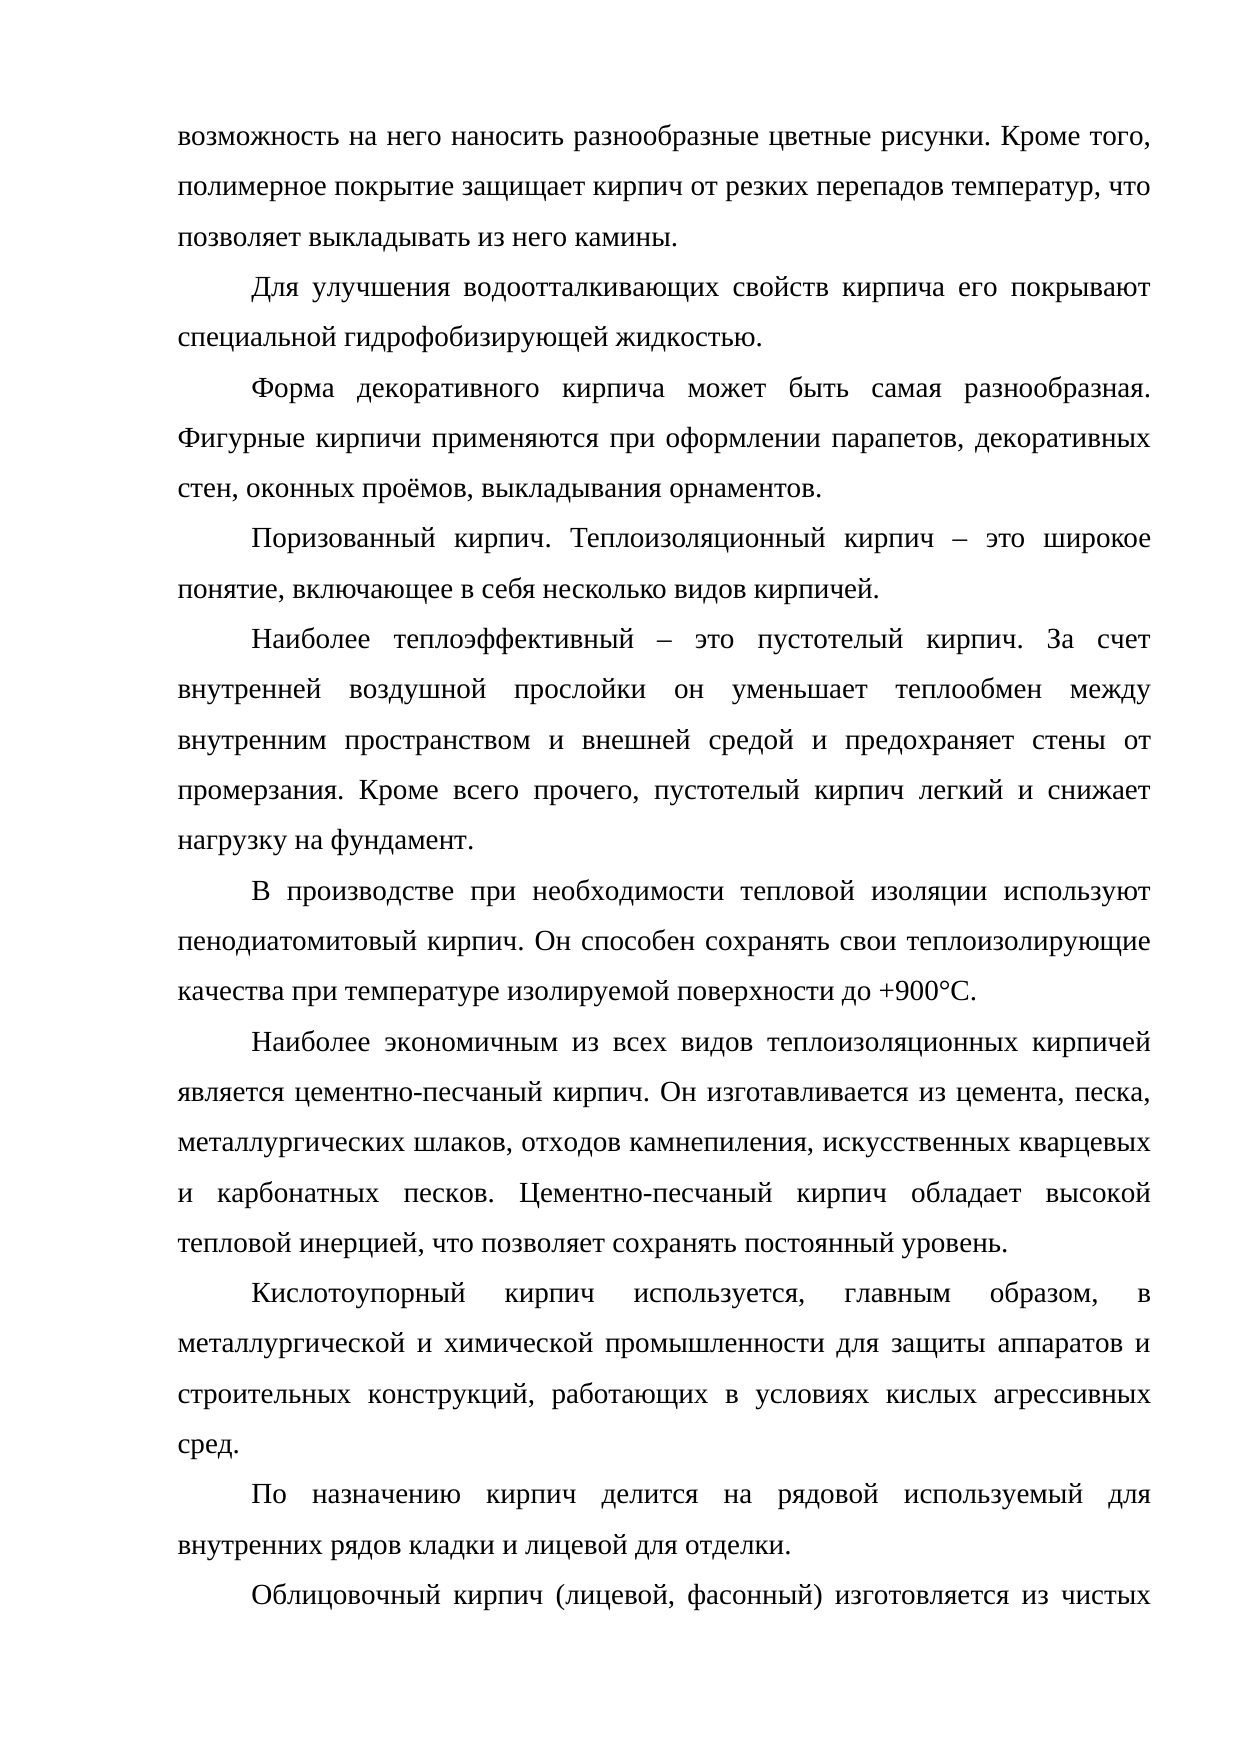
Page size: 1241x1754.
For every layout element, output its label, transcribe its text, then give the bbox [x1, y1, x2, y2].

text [177, 1577, 1152, 1611]
subtitle Поризованный кирпич. Теплоизоляционный кирпич – это широкое понятие, включающее в себя несколько видов кирпичей. [177, 521, 1152, 604]
text Кислотоупорный кирпич используется, главным образом, в металлургической и химической промышленности для защиты аппаратов и строительных конструкций, работающих в условиях кислых агрессивных сред. [177, 1275, 1152, 1460]
text По назначению кирпич делится на рядовой используемый для внутренних рядов кладки и лицевой для отделки. [177, 1477, 1152, 1560]
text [177, 118, 1152, 252]
text Наиболее теплоэффективный – это пустотелый кирпич. За счет внутренней воздушной прослойки он уменьшает теплообмен между внутренним пространством и внешней средой и предохраняет стены от промерзания. Кроме всего прочего, пустотелый кирпич легкий и снижает нагрузку на фундамент. [177, 621, 1152, 856]
text Наиболее экономичным из всех видов теплоизоляционных кирпичей является цементно-песчаный кирпич. Он изготавливается из цемента, песка, металлургических шлаков, отходов камнепиления, искусственных кварцевых и карбонатных песков. Цементно-песчаный кирпич обладает высокой тепловой инерцией, что позволяет сохранять постоянный уровень. [177, 1024, 1152, 1258]
text В производстве при необходимости тепловой изоляции используют пенодиатомитовый кирпич. Он способен сохранять свои теплоизолирующие качества при температуре изолируемой поверхности до +. [177, 873, 1152, 1007]
text Форма декоративного кирпича может быть самая разнообразная. Фигурные кирпичи применяются при оформлении парапетов, декоративных стен, оконных проёмов, выкладывания орнаментов. [177, 370, 1152, 504]
text Для улучшения водоотталкивающих свойств кирпича его покрывают специальной гидрофобизирующей жидкостью. [177, 269, 1152, 353]
